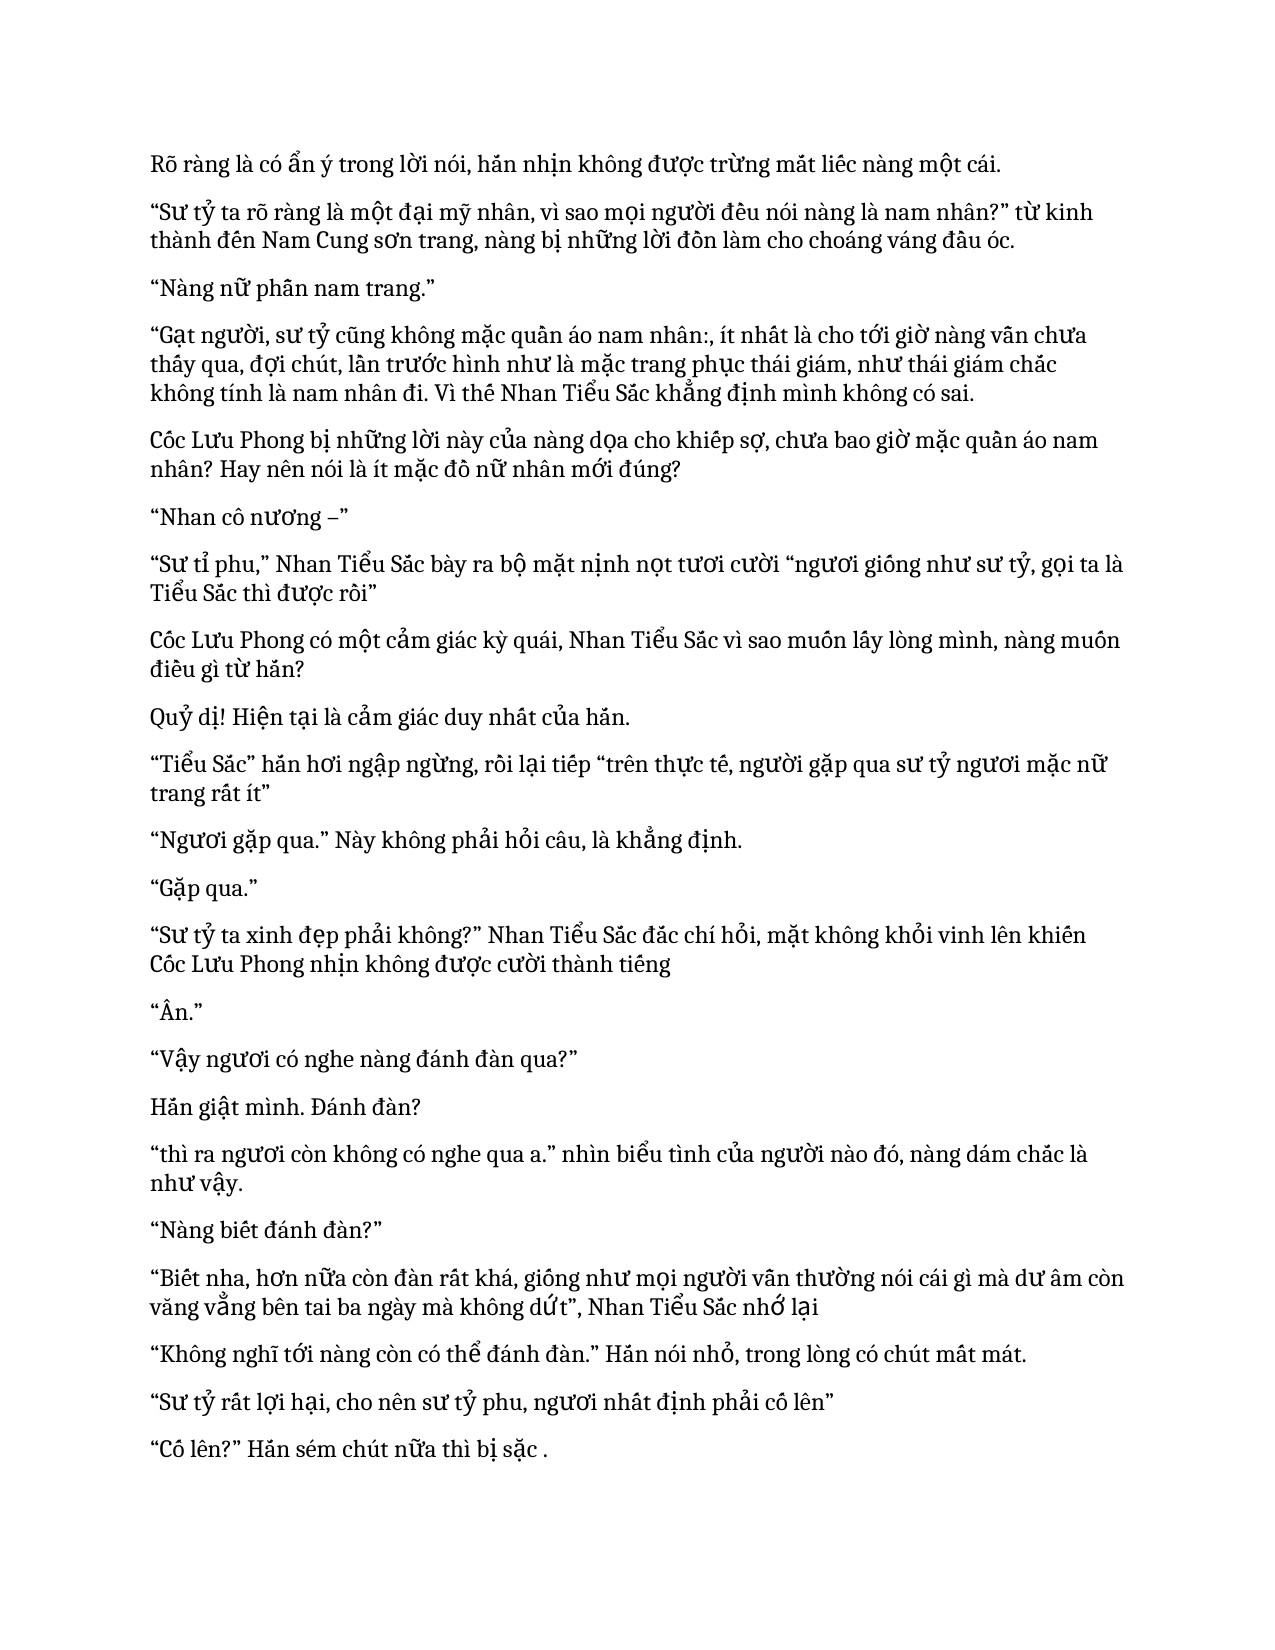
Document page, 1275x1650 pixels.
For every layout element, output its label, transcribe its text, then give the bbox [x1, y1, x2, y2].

text “Nhan cô nương –” [150, 502, 1125, 531]
text “Nàng biết đánh đàn?” [150, 1216, 1125, 1245]
text “Sư tỷ rất lợi hại, cho nên sư tỷ phu, ngươi nhất định phải cố lên” [150, 1387, 1125, 1416]
text “Sư tỷ ta xinh đẹp phải không?” Nhan Tiểu Sắc đắc chí hỏi, mặt không khỏi vinh lên khiến Cốc Lưu Phong nhịn không được cười thành tiếng [150, 921, 1125, 979]
text “Vậy ngươi có nghe nàng đánh đàn qua?” [150, 1045, 1125, 1074]
text “Sư tỷ ta rõ ràng là một đại mỹ nhân, vì sao mọi người đều nói nàng là nam nhân?” từ kinh thành đến Nam Cung sơn trang, nàng bị những lời đồn làm cho choáng váng đầu óc. [150, 197, 1125, 255]
text “Biết nha, hơn nữa còn đàn rất khá, giống như mọi người vẫn thường nói cái gì mà dư âm còn văng vẳng bên tai ba ngày mà không dứt”, Nhan Tiểu Sắc nhớ lại [150, 1264, 1125, 1321]
text “Ngươi gặp qua.” Này không phải hỏi câu, là khẳng định. [150, 826, 1125, 855]
text Rõ ràng là có ẩn ý trong lời nói, hắn nhịn không được trừng mắt liếc nàng một cái. [150, 150, 1125, 179]
text Hắn giật mình. Đánh đàn? [150, 1092, 1125, 1121]
text Cốc Lưu Phong có một cảm giác kỳ quái, Nhan Tiểu Sắc vì sao muốn lấy lòng mình, nàng muốn điều gì từ hắn? [150, 626, 1125, 684]
text “Tiểu Sắc” hắn hơi ngập ngừng, rồi lại tiếp “trên thực tế, người gặp qua sư tỷ ngươi mặc nữ trang rất ít” [150, 750, 1125, 807]
text “Cố lên?” Hắn sém chút nữa thì bị sặc . [150, 1435, 1125, 1464]
text “thì ra ngươi còn không có nghe qua a.” nhìn biểu tình của người nào đó, nàng dám chắc là như vậy. [150, 1140, 1125, 1197]
text “Gạt người, sư tỷ cũng không mặc quần áo nam nhân:, ít nhất là cho tới giờ nàng vẫn chưa thấy qua, đợi chút, lần trước hình như là mặc trang phục thái giám, như thái giám chắc không tính là nam nhân đi. Vì thế Nhan Tiểu Sắc khẳng định mình không có sai. [150, 321, 1125, 407]
text “Ân.” [150, 997, 1125, 1026]
text “Không nghĩ tới nàng còn có thể đánh đàn.” Hắn nói nhỏ, trong lòng có chút mất mát. [150, 1340, 1125, 1369]
text “Nàng nữ phẫn nam trang.” [150, 274, 1125, 302]
text Cốc Lưu Phong bị những lời này của nàng dọa cho khiếp sợ, chưa bao giờ mặc quần áo nam nhân? Hay nên nói là ít mặc đồ nữ nhân mới đúng? [150, 426, 1125, 484]
text Quỷ dị! Hiện tại là cảm giác duy nhất của hắn. [150, 702, 1125, 731]
text “Gặp qua.” [150, 874, 1125, 902]
text “Sư tỉ phu,” Nhan Tiểu Sắc bày ra bộ mặt nịnh nọt tươi cười “ngươi giống như sư tỷ, gọi ta là Tiểu Sắc thì được rồi” [150, 550, 1125, 607]
